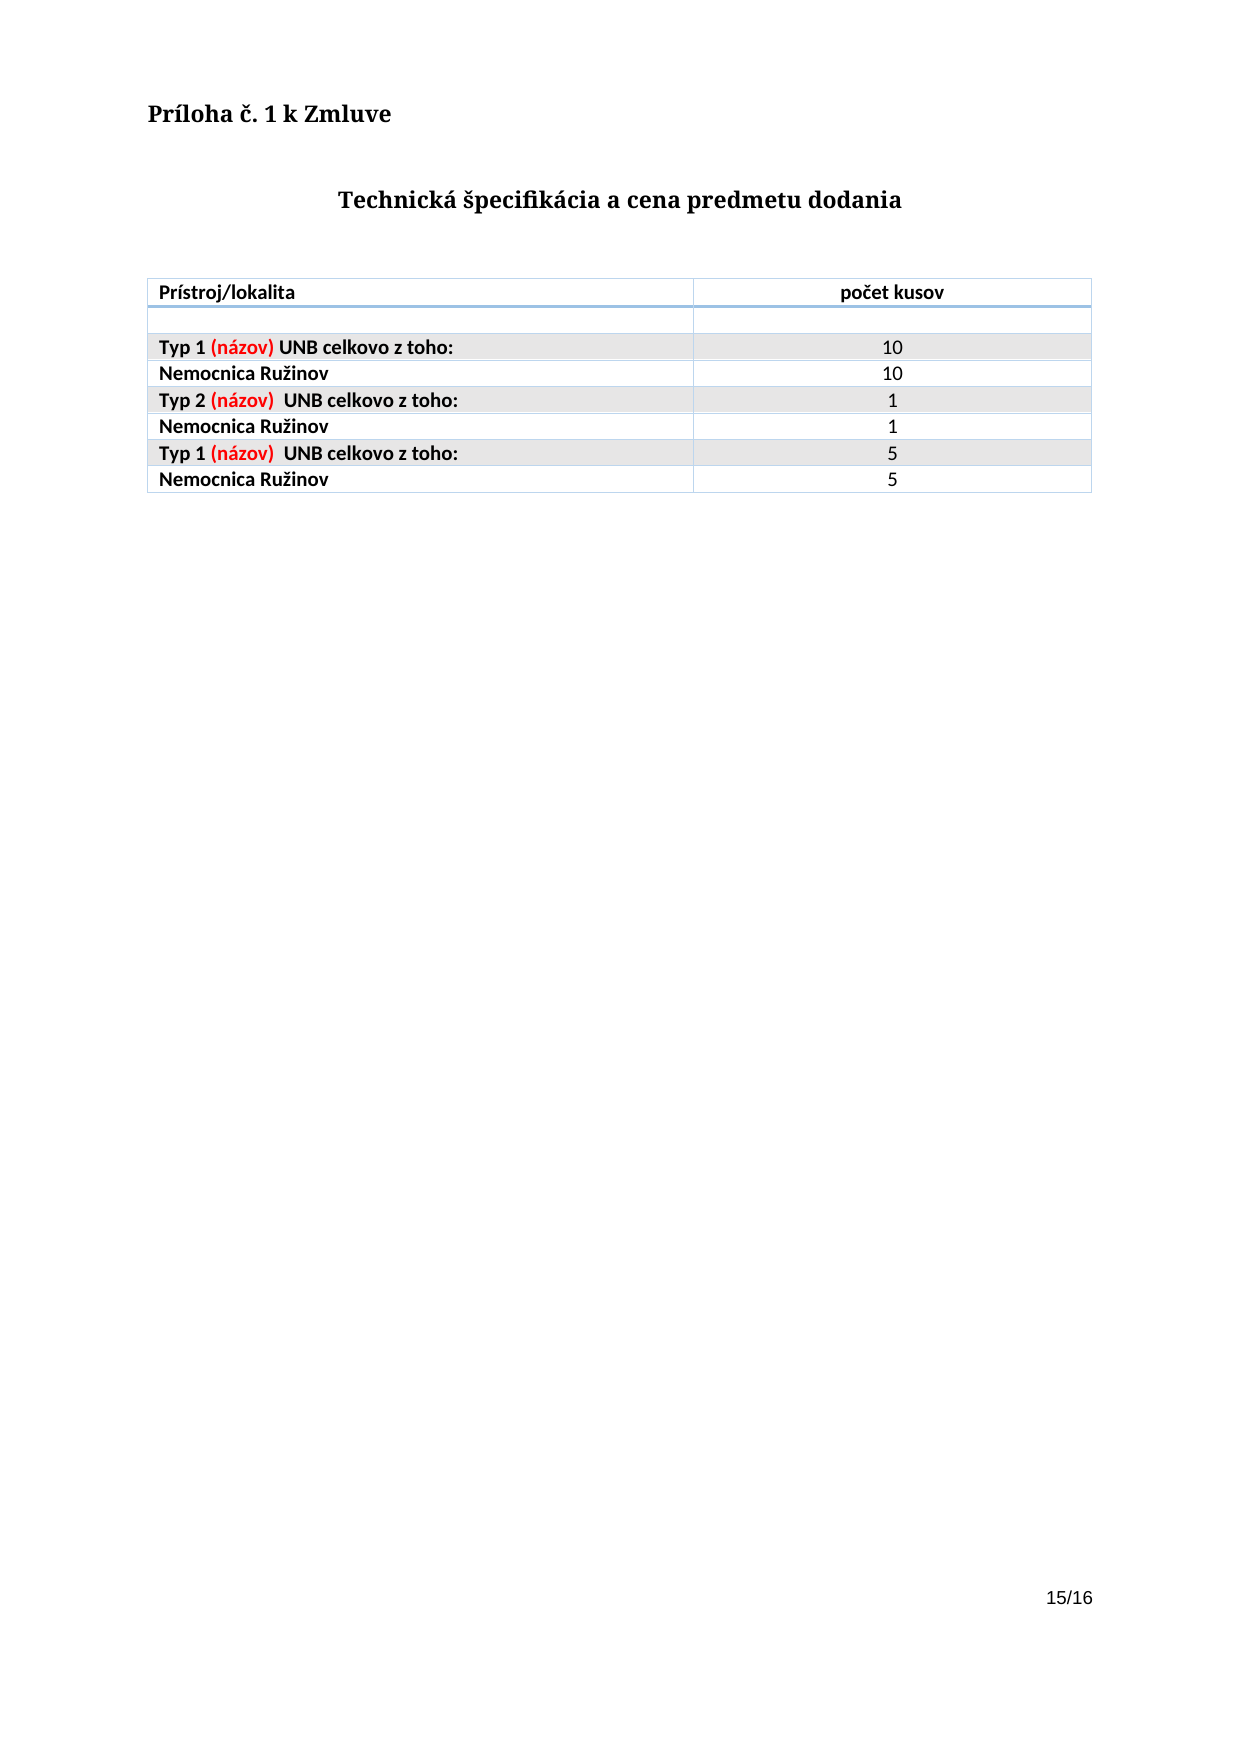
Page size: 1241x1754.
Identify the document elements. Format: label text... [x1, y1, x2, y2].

table_cell 5 [694, 440, 1091, 465]
table_cell 10 [694, 361, 1091, 386]
table_cell Typ 1 (názov) UNB celkovo z toho: [148, 440, 693, 465]
table_cell Typ 2 (názov) UNB celkovo z toho: [148, 387, 693, 412]
text Technická špecifikácia a cena predmetu dodania [148, 184, 1092, 216]
table_cell [148, 308, 693, 333]
table_cell 5 [694, 466, 1091, 492]
table_cell 1 [694, 414, 1091, 439]
table_header počet kusov [694, 279, 1091, 304]
table_cell 1 [694, 387, 1091, 412]
table_cell Nemocnica Ružinov [148, 361, 693, 386]
table_header Prístroj/lokalita [148, 279, 693, 304]
table_cell [694, 308, 1091, 333]
text Príloha č. 1 k Zmluve [148, 98, 1092, 129]
table_cell Typ 1 (názov) UNB celkovo z toho: [148, 334, 693, 359]
table_cell Nemocnica Ružinov [148, 466, 693, 492]
table_cell 10 [694, 334, 1091, 359]
table_cell Nemocnica Ružinov [148, 414, 693, 439]
